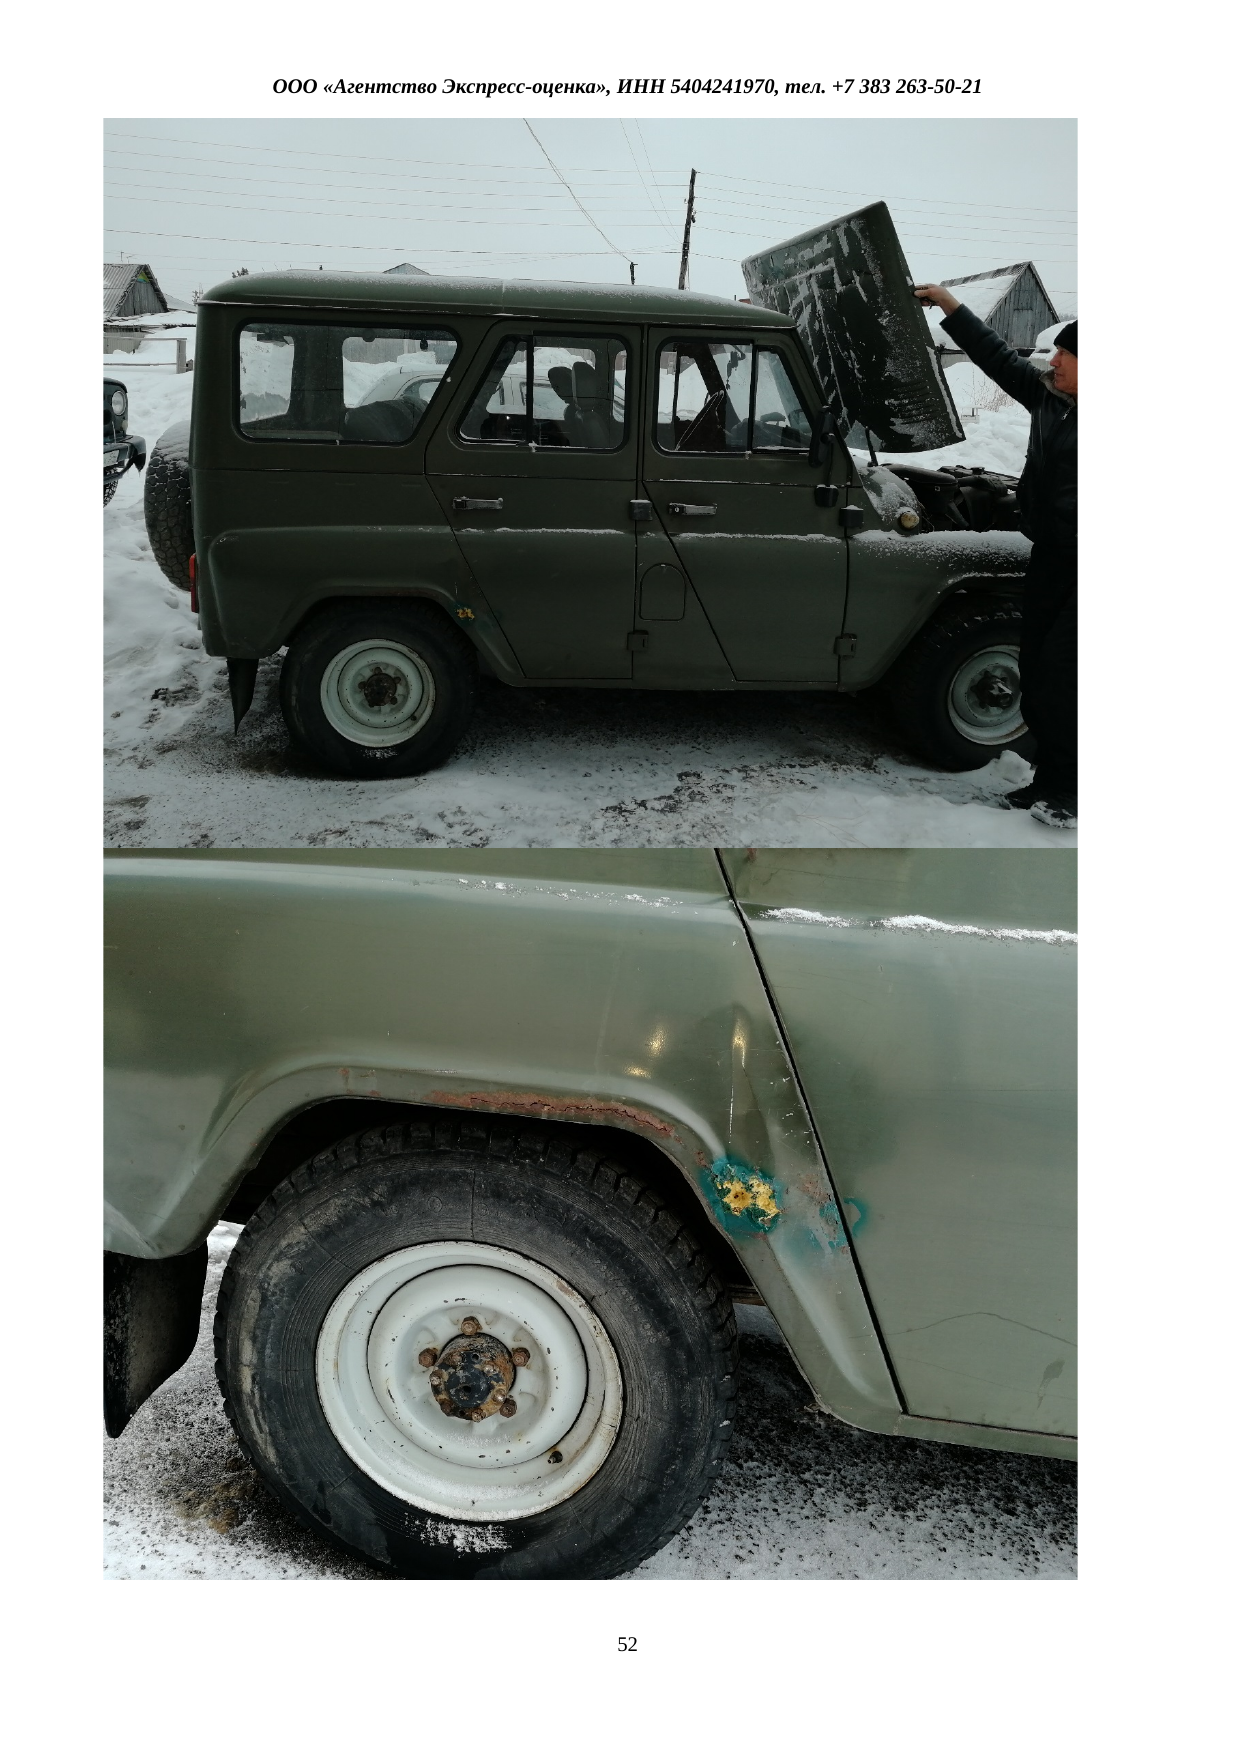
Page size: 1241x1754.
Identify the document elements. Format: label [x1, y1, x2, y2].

picture [103, 118, 1078, 1580]
